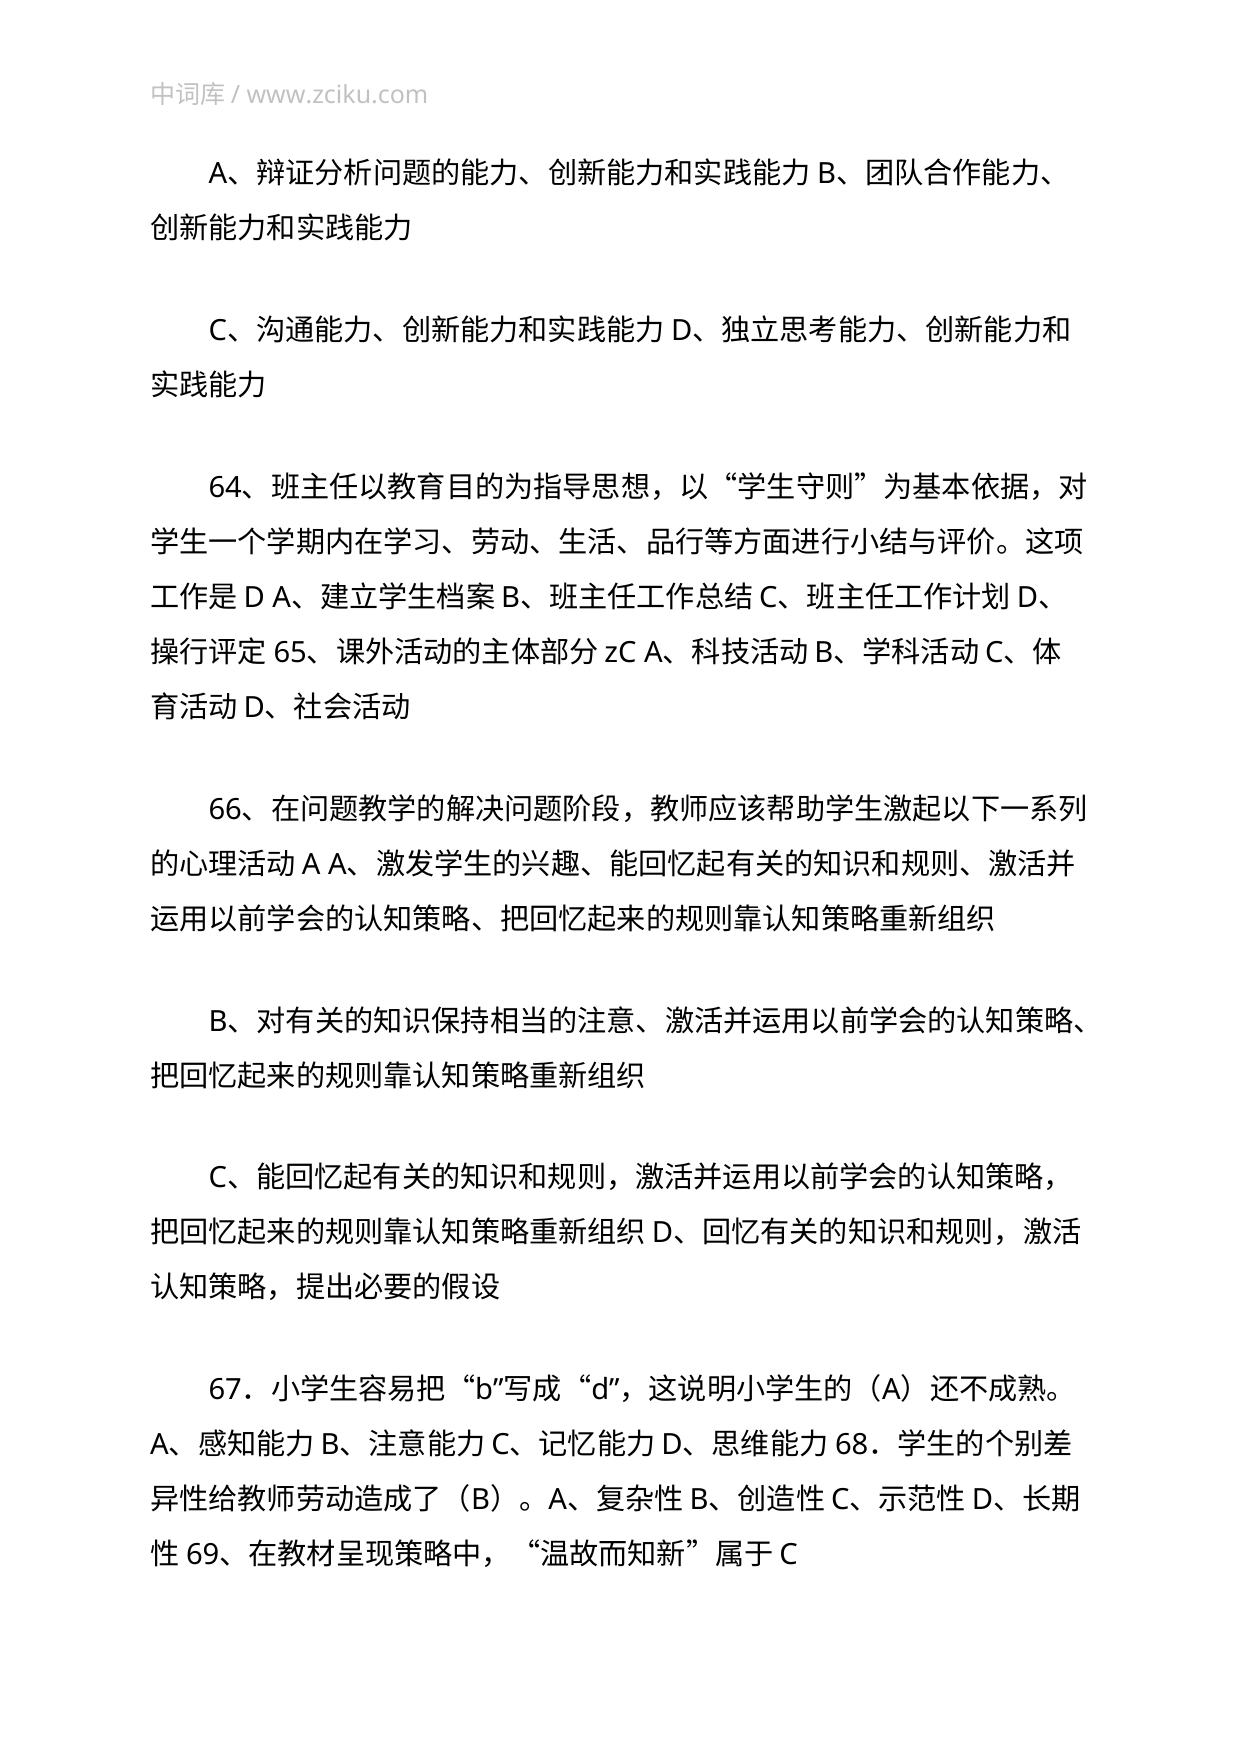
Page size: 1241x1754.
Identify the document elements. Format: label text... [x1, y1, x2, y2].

text A、辩证分析问题的能力、创新能力和实践能力 B、团队合作能力、创新能力和实践能力 [150, 150, 1090, 247]
text C、能回忆起有关的知识和规则，激活并运用以前学会的认知策略，把回忆起来的规则靠认知策略重新组织D、回忆有关的知识和规则，激活认知策略，提出必要的假设 [150, 1154, 1090, 1306]
text 67．小学生容易把“b”写成“d”，这说明小学生的（A）还不成熟。A、感知能力B、注意能力C、记忆能力D、思维能力 68．学生的个别差异性给教师劳动造成了（B）。A、复杂性B、创造性C、示范性D、长期性 69、在教材呈现策略中，“温故而知新”属于C [150, 1366, 1090, 1573]
text 66、在问题教学的解决问题阶段，教师应该帮助学生激起以下一系列的心理活动A A、激发学生的兴趣、能回忆起有关的知识和规则、激活并运用以前学会的认知策略、把回忆起来的规则靠认知策略重新组织 [150, 785, 1090, 938]
text B、对有关的知识保持相当的注意、激活并运用以前学会的认知策略、把回忆起来的规则靠认知策略重新组织 [150, 997, 1090, 1094]
text C、沟通能力、创新能力和实践能力 D、独立思考能力、创新能力和实践能力 [150, 307, 1090, 404]
text 64、班主任以教育目的为指导思想，以“学生守则”为基本依据，对学生一个学期内在学习、劳动、生活、品行等方面进行小结与评价。这项工作是D A、建立学生档案B、班主任工作总结C、班主任工作计划D、操行评定 65、课外活动的主体部分zC A、科技活动B、学科活动C、体育活动D、社会活动 [150, 463, 1090, 726]
